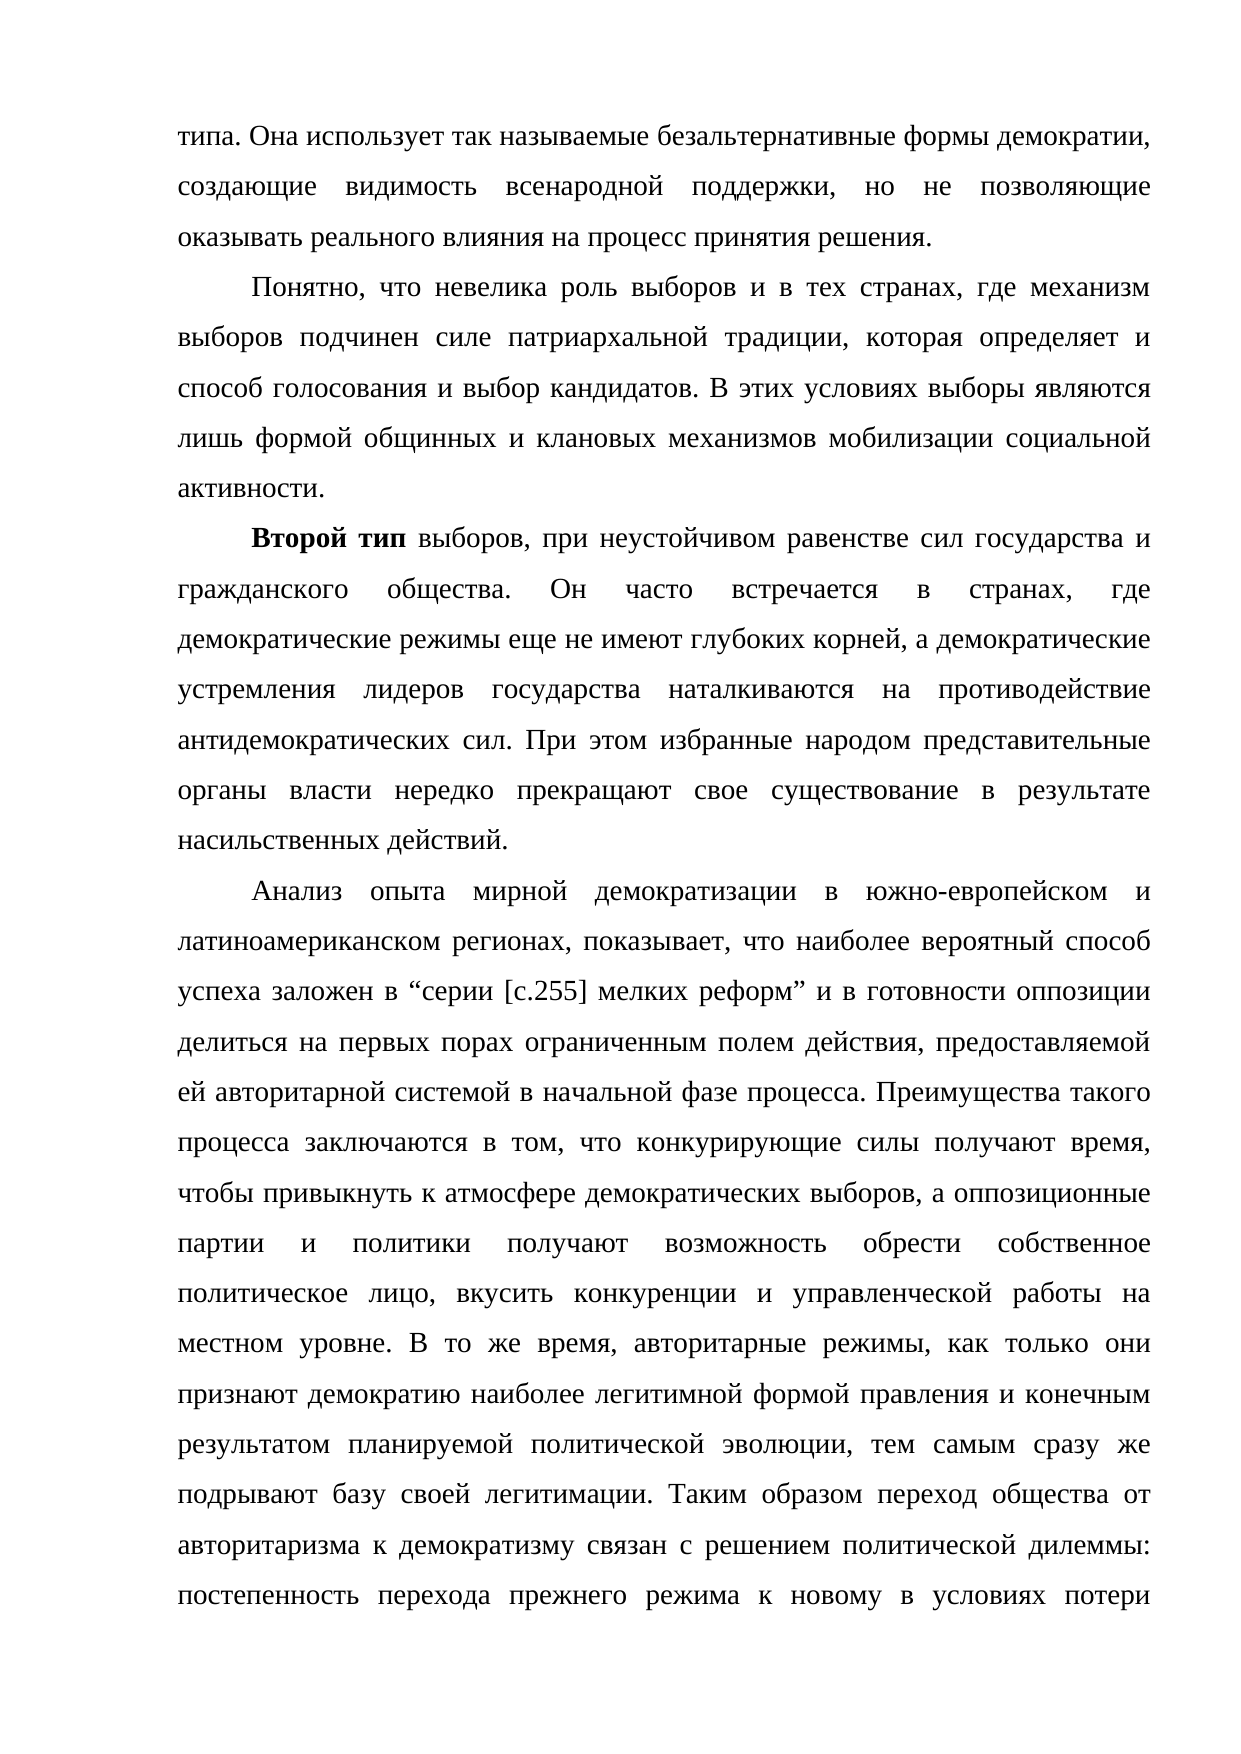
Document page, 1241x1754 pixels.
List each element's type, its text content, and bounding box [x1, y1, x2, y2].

text Понятно, что невелика роль выборов и в тех странах, где механизм выборов подчинен силе патриархальной традиции, которая определяет и способ голосования и выбор кандидатов. В этих условиях выборы являются лишь формой общинных и клановых механизмов мобилизации социальной активности. [177, 269, 1152, 504]
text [177, 873, 1152, 1611]
text Второй тип выборов, при неустойчивом равенстве сил государства и гражданского общества. Он часто встречается в странах, где демократические режимы еще не имеют глубоких корней, а демократические устремления лидеров государства наталкиваются на противодействие антидемократических сил. При этом избранные народом представительные органы власти нередко прекращают свое существование в результате насильственных действий. [177, 521, 1152, 856]
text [177, 118, 1152, 252]
